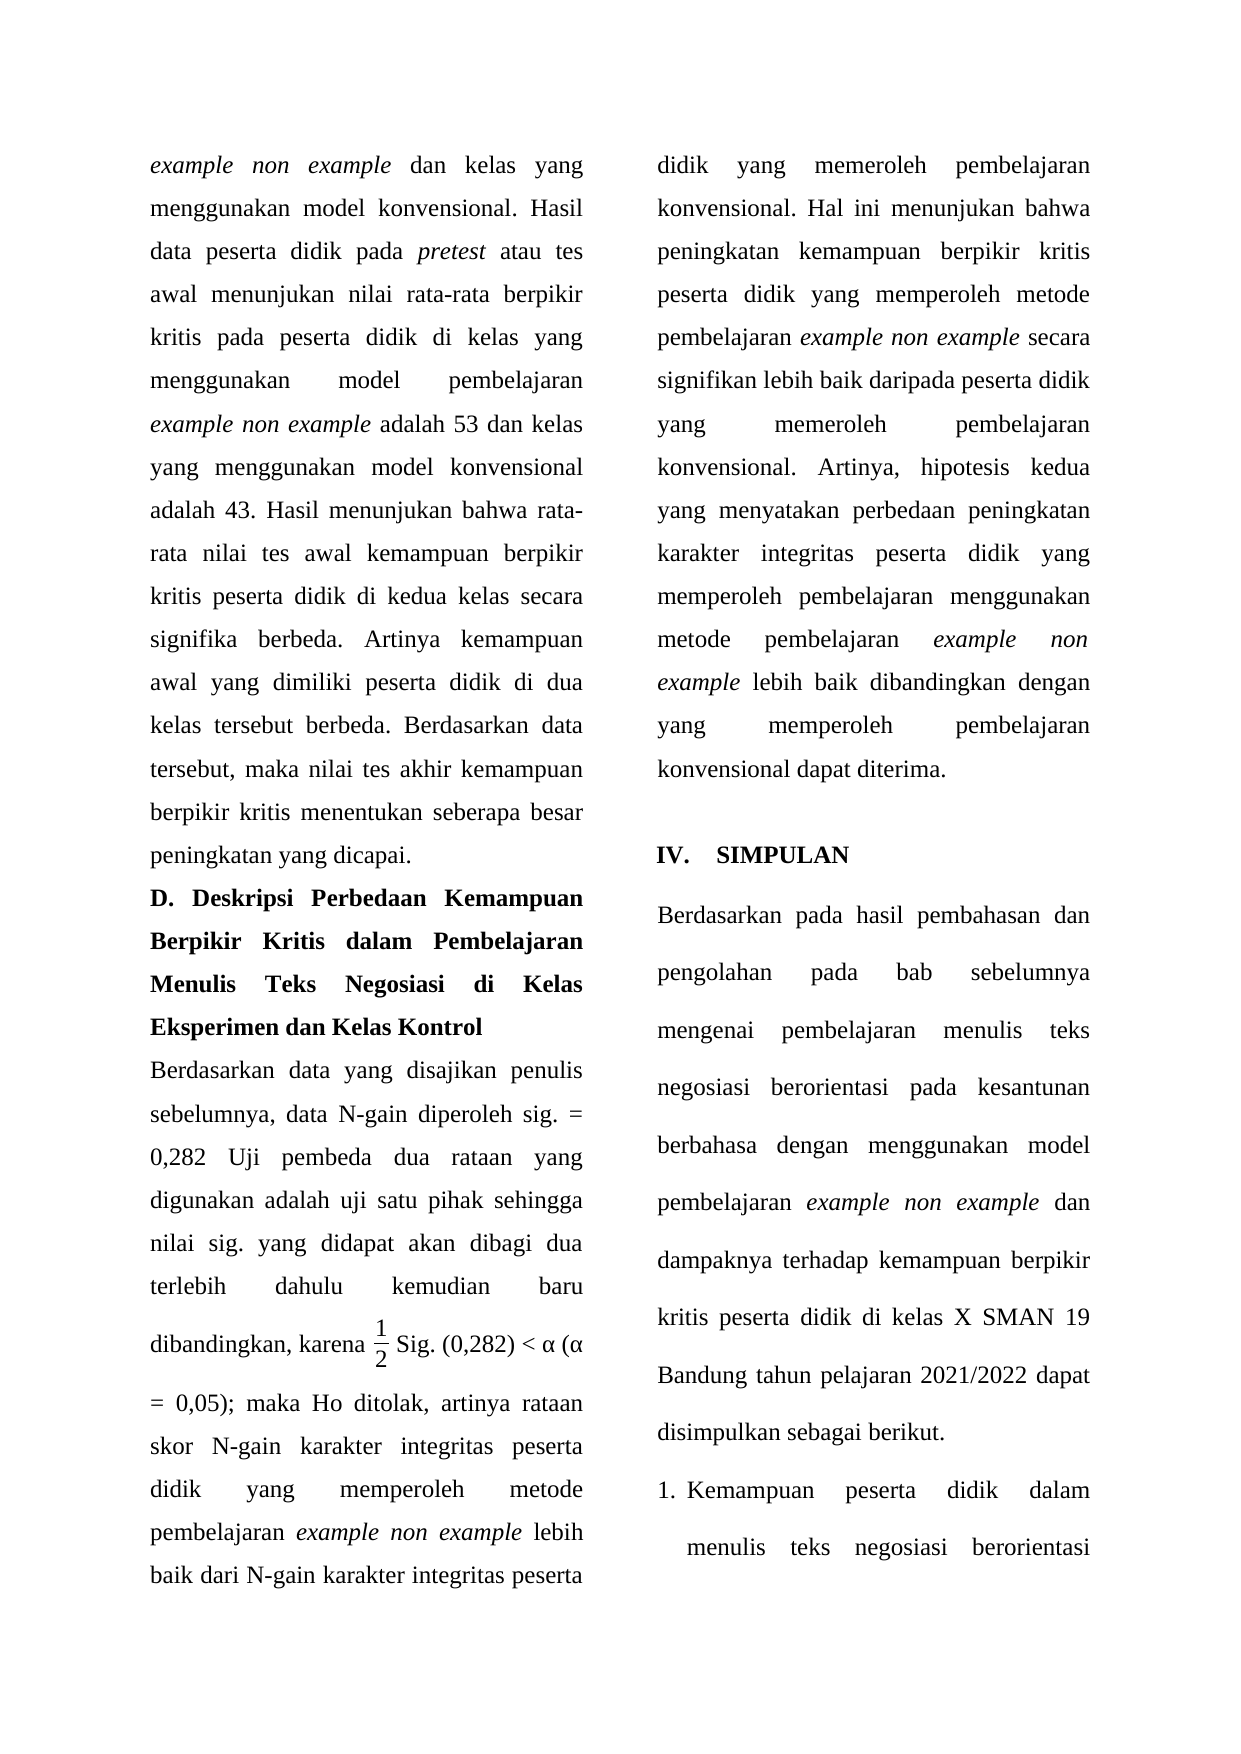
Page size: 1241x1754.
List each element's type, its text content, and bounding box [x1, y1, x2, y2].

text Berdasarkan data yang disajikan penulis sebelumnya, data N-gain diperoleh sig. = 0,282 Uji pembeda dua rataan yang digunakan adalah uji satu pihak sehingga nilai sig. yang didapat akan dibagi dua terlebih dahulu kemudian baru dibandingkan, karena Sig. (0,282) < α (α = 0,05); maka Ho ditolak, artinya rataan skor N-gain karakter integritas peserta didik yang memperoleh metode pembelajaran example non example lebih baik dari N-gain karakter integritas peserta didik yang memeroleh pembelajaran konvensional. Hal ini menunjukan bahwa peningkatan kemampuan berpikir kritis peserta didik yang memperoleh metode pembelajaran example non example secara signifikan lebih baik daripada peserta didik yang memeroleh pembelajaran konvensional. Artinya, hipotesis kedua yang menyatakan perbedaan peningkatan karakter integritas peserta didik yang memperoleh pembelajaran menggunakan metode pembelajaran example non example lebih baik dibandingkan dengan yang memperoleh pembelajaran konvensional dapat diterima. [657, 150, 1090, 782]
list SIMPULAN [656, 840, 1090, 869]
text D. Deskripsi Perbedaan Kemampuan Berpikir Kritis dalam Pembelajaran Menulis Teks Negosiasi di Kelas Eksperimen dan Kelas Kontrol [150, 883, 583, 1041]
text Berdasarkan pada hasil pembahasan dan pengolahan pada bab sebelumnya mengenai pembelajaran menulis teks negosiasi berorientasi pada kesantunan berbahasa dengan menggunakan model pembelajaran example non example dan dampaknya terhadap kemampuan berpikir kritis peserta didik di kelas X SMAN 19 Bandung tahun pelajaran 2021/2022 dapat disimpulkan sebagai berikut. [657, 900, 1090, 1446]
text Berdasarkan data yang disajikan penulis sebelumnya, data N-gain diperoleh sig. = 0,282 Uji pembeda dua rataan yang digunakan adalah uji satu pihak sehingga nilai sig. yang didapat akan dibagi dua terlebih dahulu kemudian baru dibandingkan, karena Sig. (0,282) < α (α = 0,05); maka Ho ditolak, artinya rataan skor N-gain karakter integritas peserta didik yang memperoleh metode pembelajaran example non example lebih baik dari N-gain karakter integritas peserta didik yang memeroleh pembelajaran konvensional. Hal ini menunjukan bahwa peningkatan kemampuan berpikir kritis peserta didik yang memperoleh metode pembelajaran example non example secara signifikan lebih baik daripada peserta didik yang memeroleh pembelajaran konvensional. Artinya, hipotesis kedua yang menyatakan perbedaan peningkatan karakter integritas peserta didik yang memperoleh pembelajaran menggunakan metode pembelajaran example non example lebih baik dibandingkan dengan yang memperoleh pembelajaran konvensional dapat diterima. [150, 1056, 583, 1589]
